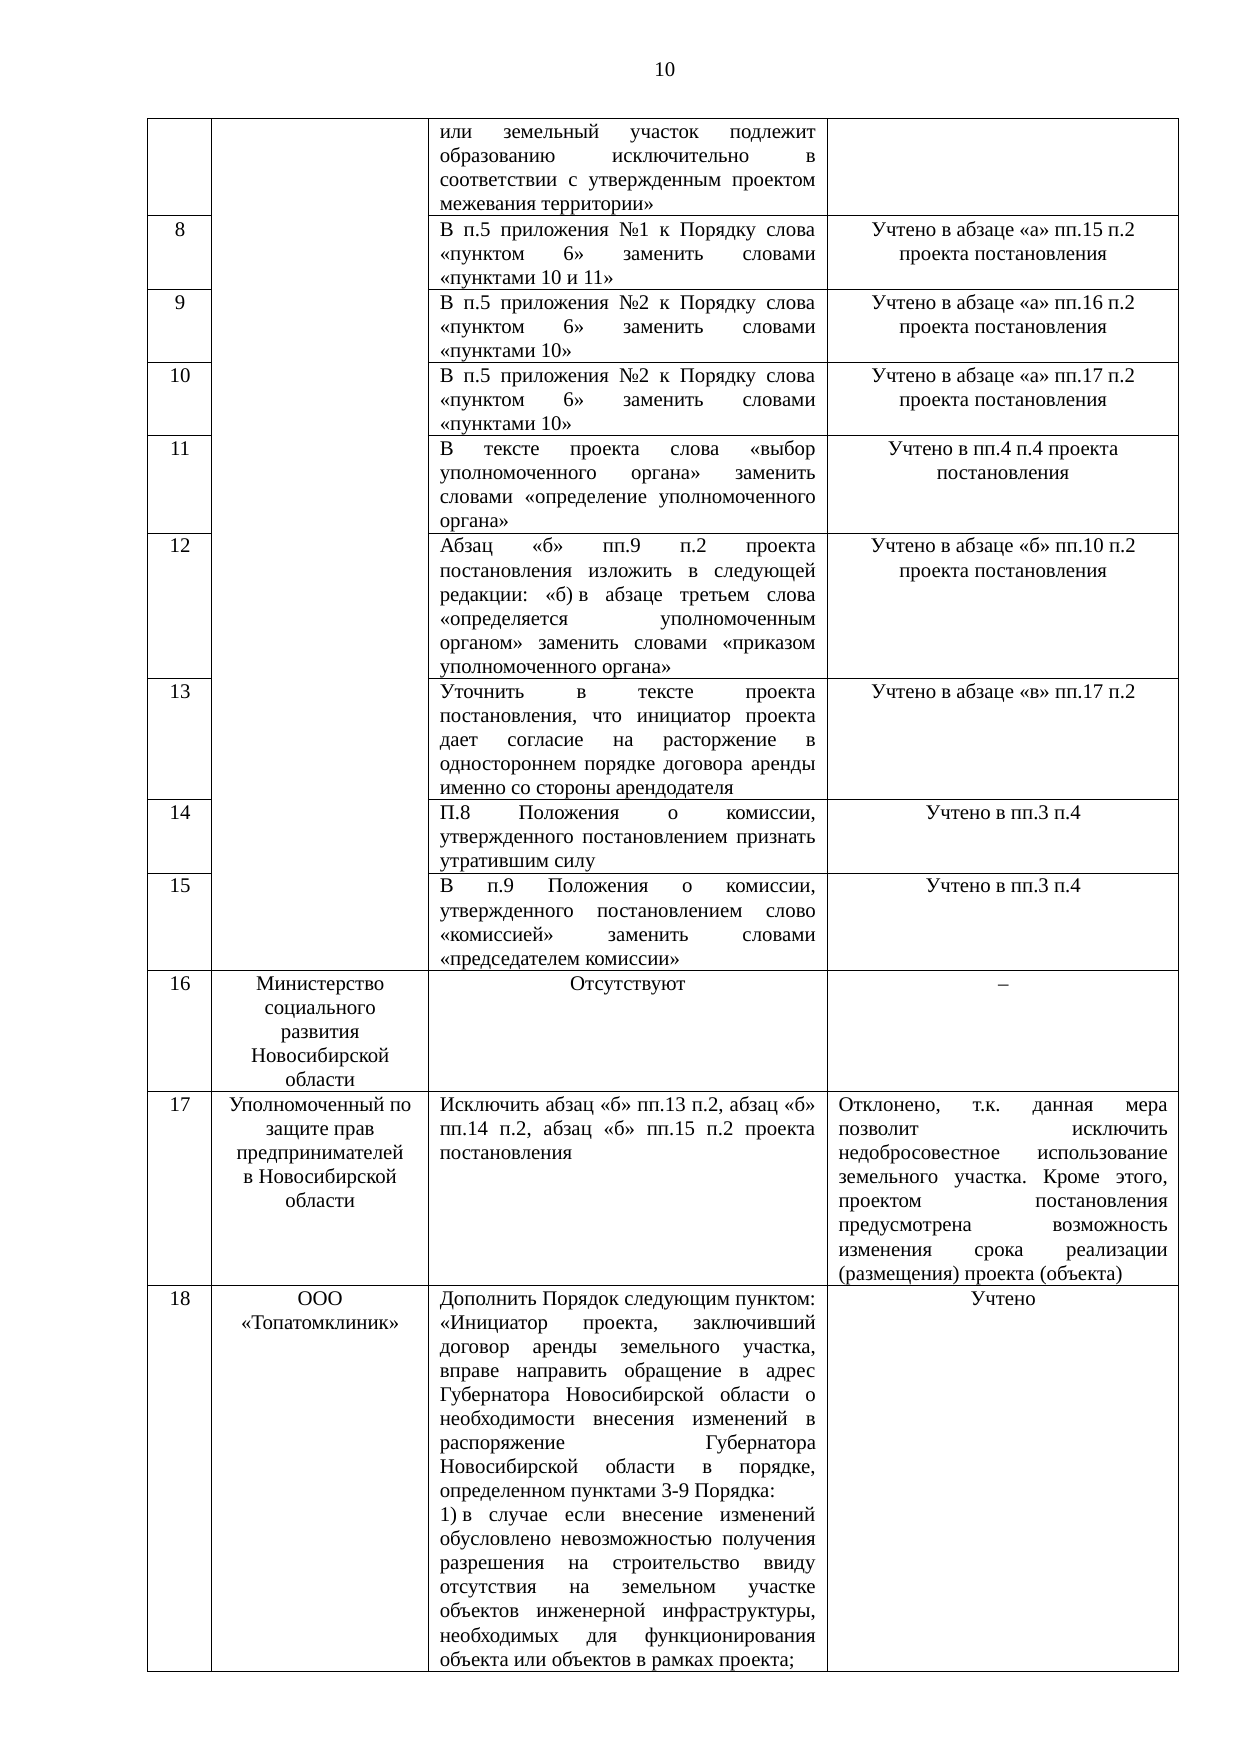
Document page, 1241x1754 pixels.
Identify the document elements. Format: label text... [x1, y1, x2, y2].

table_cell Отсутствуют [429, 971, 827, 1091]
table_cell П.8 Положения о комиссии, утвержденного постановлением признать утратившим силу [429, 800, 827, 872]
table_cell В п.5 приложения №2 к Порядку слова «пунктом 6» заменить словами «пунктами 10» [429, 290, 827, 362]
table_cell 16 [148, 971, 211, 1091]
table_cell Учтено в пп.3 п.4 [828, 874, 1178, 970]
table_cell Учтено в абзаце «б» пп.10 п.2 проекта постановления [828, 534, 1178, 678]
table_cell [828, 119, 1178, 215]
table_cell 10 [148, 363, 211, 435]
table_cell В п.5 приложения №1 к Порядку слова «пунктом 6» заменить словами «пунктами 10 и 11» [429, 216, 827, 289]
table_cell 11 [148, 436, 211, 532]
table_cell 17 [148, 1092, 211, 1284]
table_cell 14 [148, 800, 211, 872]
table_cell – [828, 971, 1178, 1091]
table_cell Учтено в абзаце «а» пп.16 п.2 проекта постановления [828, 290, 1178, 362]
table_cell Министерство социального развития Новосибирской области [212, 971, 428, 1091]
table_cell ООО «Топатомклиник» [212, 1286, 428, 1671]
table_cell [429, 1286, 827, 1671]
table_cell Уточнить в тексте проекта постановления, что инициатор проекта дает согласие на расторжение в одностороннем порядке договора аренды именно со стороны арендодателя [429, 679, 827, 799]
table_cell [429, 119, 827, 215]
table_cell 8 [148, 216, 211, 289]
table_cell Учтено в пп.3 п.4 [828, 800, 1178, 872]
table_cell Учтено в абзаце «в» пп.17 п.2 [828, 679, 1178, 799]
table_cell В п.5 приложения №2 к Порядку слова «пунктом 6» заменить словами «пунктами 10» [429, 363, 827, 435]
table_cell Учтено в пп.4 п.4 проекта постановления [828, 436, 1178, 532]
table_cell Учтено [828, 1286, 1178, 1671]
table_cell 15 [148, 874, 211, 970]
table_cell Учтено в абзаце «а» пп.15 п.2 проекта постановления [828, 216, 1178, 289]
table_cell 9 [148, 290, 211, 362]
table_cell Абзац «б» пп.9 п.2 проекта постановления изложить в следующей редакции: «б) в абзаце третьем слова «определяется уполномоченным органом» заменить словами «приказом уполномоченного органа» [429, 534, 827, 678]
table_cell В п.9 Положения о комиссии, утвержденного постановлением слово «комиссией» заменить словами «председателем комиссии» [429, 874, 827, 970]
table_cell Исключить абзац «б» пп.13 п.2, абзац «б» пп.14 п.2, абзац «б» пп.15 п.2 проекта постановления [429, 1092, 827, 1284]
table_cell 7 [148, 119, 211, 215]
table_cell Отклонено, т.к. данная мера позволит исключить недобросовестное использование земельного участка. Кроме этого, проектом постановления предусмотрена возможность изменения срока реализации (размещения) проекта (объекта) [828, 1092, 1178, 1284]
table_cell 13 [148, 679, 211, 799]
table_cell Учтено в абзаце «а» пп.17 п.2 проекта постановления [828, 363, 1178, 435]
table_cell В тексте проекта слова «выбор уполномоченного органа» заменить словами «определение уполномоченного органа» [429, 436, 827, 532]
table_cell 12 [148, 534, 211, 678]
table_cell 18 [148, 1286, 211, 1671]
table_cell Уполномоченный по защите прав предпринимателей в Новосибирской области [212, 1092, 428, 1284]
